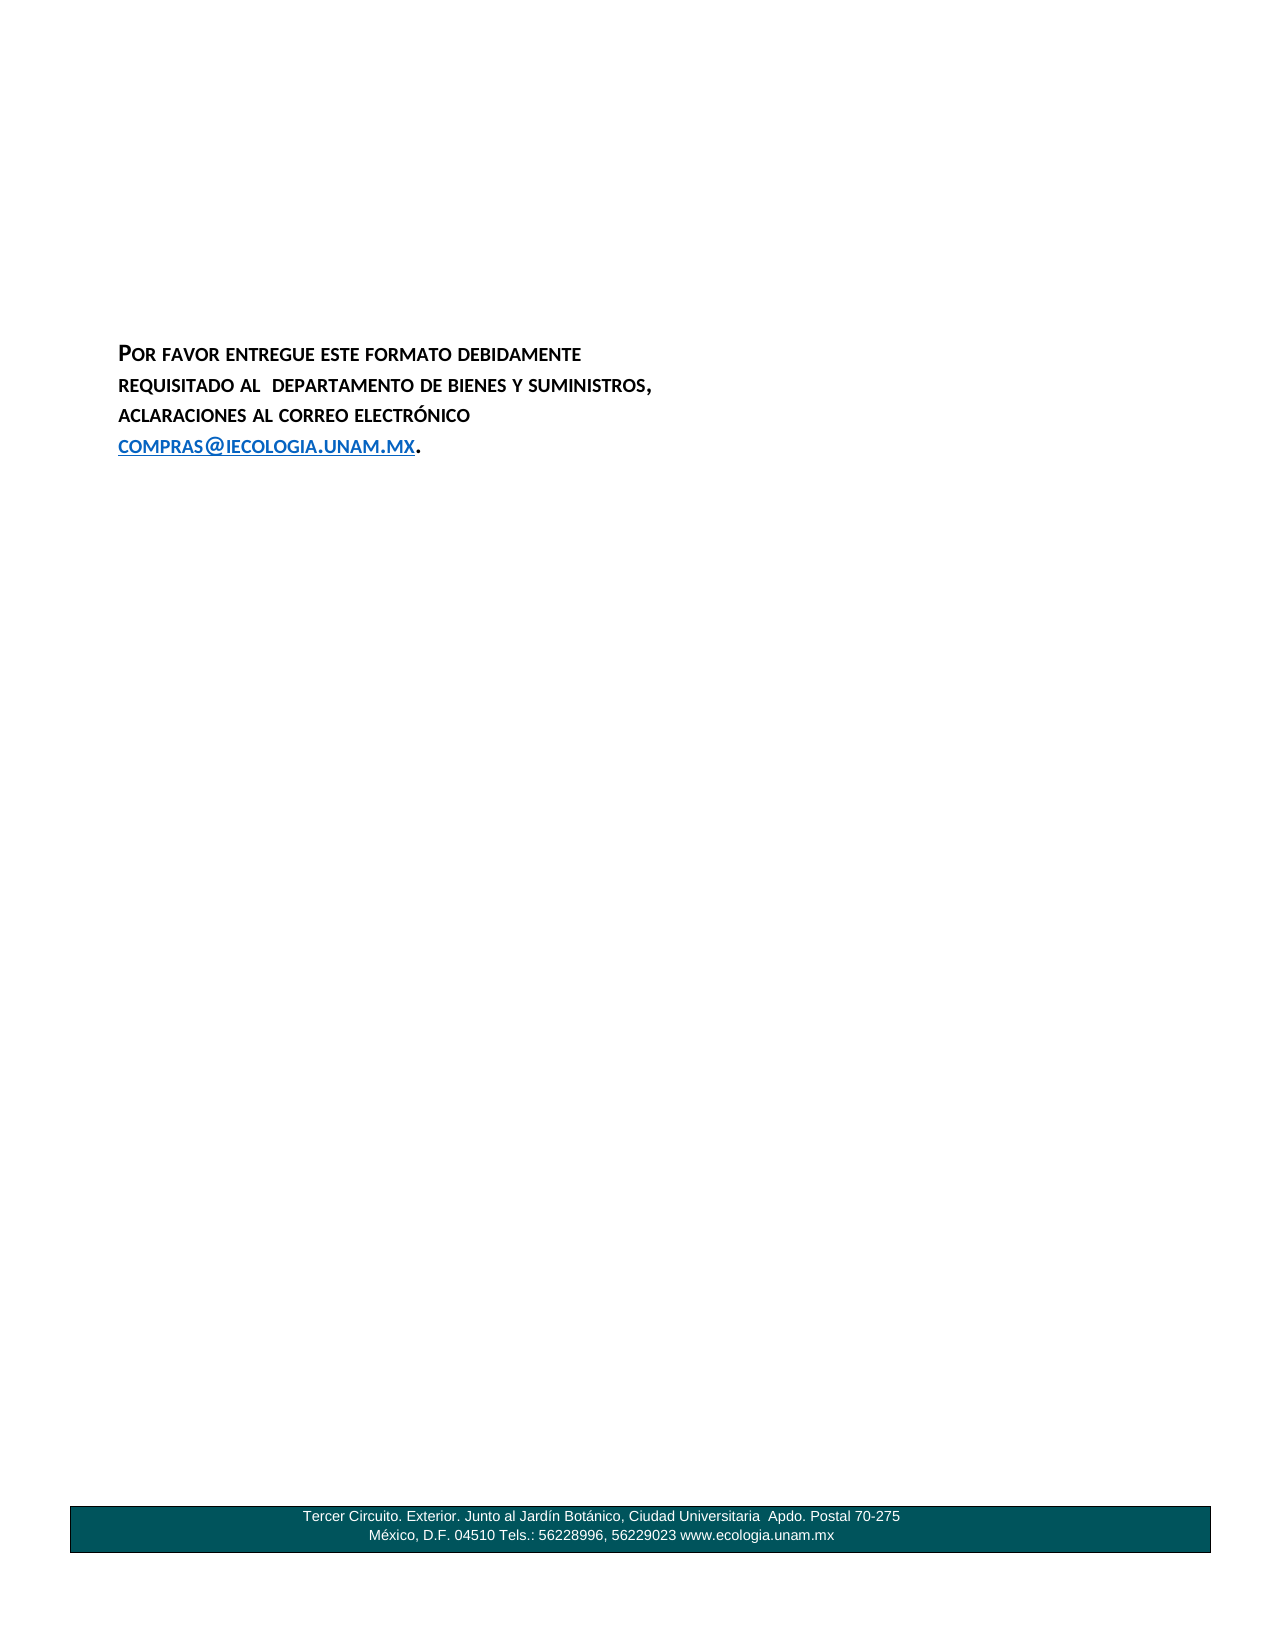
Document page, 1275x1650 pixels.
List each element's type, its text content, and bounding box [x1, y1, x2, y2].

text Por favor entregue este formato debidamente requisitado al departamento de bienes y suministros, aclaraciones al correo electrónico compras@iecologia.unam.mx. [118, 337, 635, 459]
